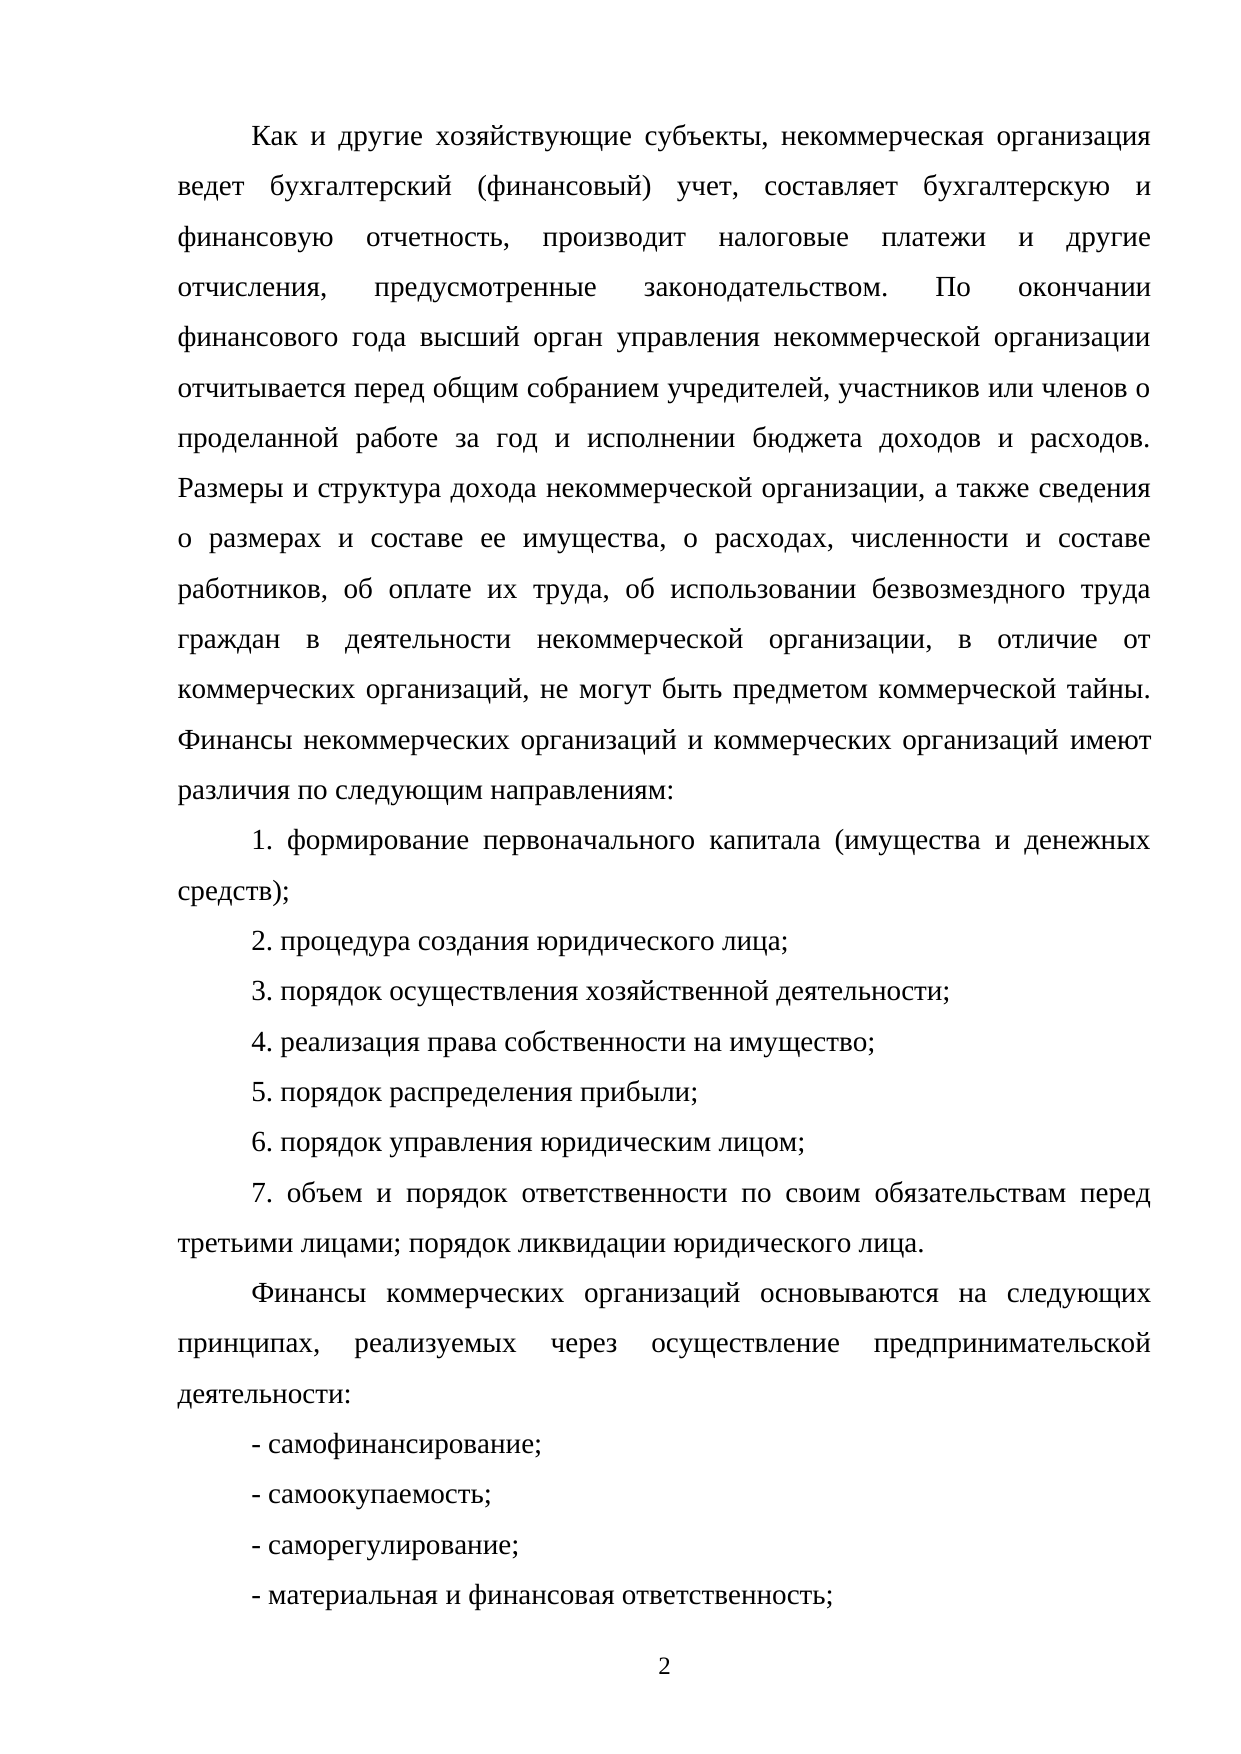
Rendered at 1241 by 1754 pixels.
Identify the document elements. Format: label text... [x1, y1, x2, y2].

text 2. процедура создания юридического лица; [177, 923, 1152, 957]
text 7. объем и порядок ответственности по своим обязательствам перед третьими лицами; порядок ликвидации юридического лица. [177, 1175, 1152, 1258]
text 3. порядок осуществления хозяйственной деятельности; [177, 973, 1152, 1007]
text Как и другие хозяйствующие субъекты, некоммерческая организация ведет бухгалтерский (финансовый) учет, составляет бухгалтерскую и финансовую отчетность, производит налоговые платежи и другие отчисления, предусмотренные законодательством. По окончании финансового года высший орган управления некоммерческой организации отчитывается перед общим собранием учредителей, участников или членов о проделанной работе за год и исполнении бюджета доходов и расходов. Размеры и структура дохода некоммерческой организации, а также сведения о размерах и составе ее имущества, о расходах, численности и составе работников, об оплате их труда, об использовании безвозмездного труда граждан в деятельности некоммерческой организации, в отличие от коммерческих организаций, не могут быть предметом коммерческой тайны. Финансы некоммерческих организаций и коммерческих организаций имеют различия по следующим направлениям: [177, 118, 1152, 806]
text 5. порядок распределения прибыли; [177, 1074, 1152, 1108]
text - самофинансирование; [177, 1426, 1152, 1460]
text 6. порядок управления юридическим лицом; [177, 1124, 1152, 1158]
text Финансы коммерческих организаций основываются на следующих принципах, реализуемых через осуществление предпринимательской деятельности: [177, 1275, 1152, 1409]
text - материальная и финансовая ответственность; [177, 1577, 1152, 1611]
text 4. реализация права собственности на имущество; [177, 1024, 1152, 1057]
text 1. формирование первоначального капитала (имущества и денежных средств); [177, 822, 1152, 906]
text - самоокупаемость; [177, 1477, 1152, 1510]
text - саморегулирование; [177, 1527, 1152, 1560]
